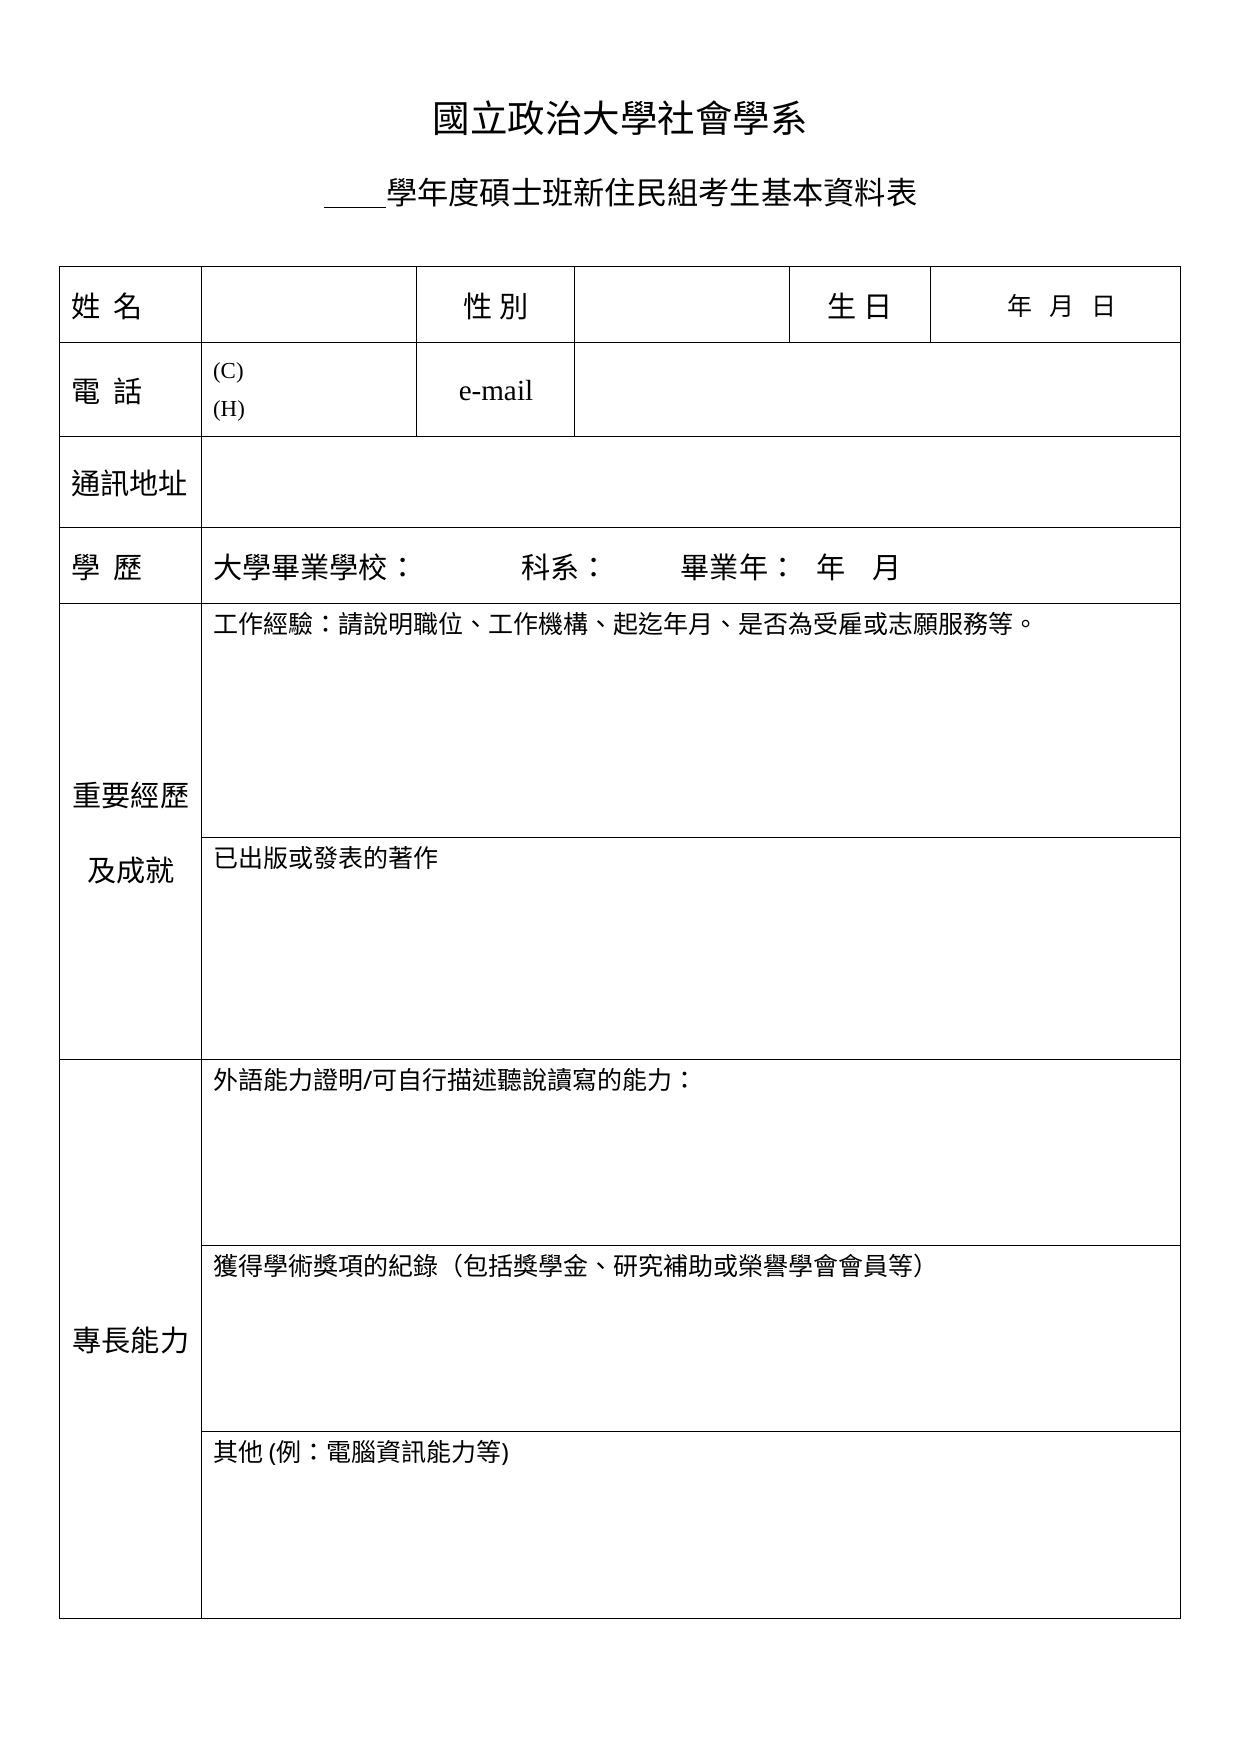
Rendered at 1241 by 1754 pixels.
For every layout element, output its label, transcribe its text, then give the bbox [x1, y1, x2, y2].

table_cell (C) (H) [202, 343, 416, 436]
table_cell 重要經歷及成就 [60, 604, 201, 1059]
table_header [575, 267, 789, 342]
table_header 年 月 日 [931, 267, 1180, 342]
table_cell 專長能力 [60, 1060, 201, 1618]
table_cell 學 歷 [60, 528, 201, 603]
table_cell 已出版或發表的著作 [202, 838, 1180, 1059]
text 國立政治大學社會學系 [59, 79, 1181, 154]
text 學年度碩士班新住民組考生基本資料表 [59, 154, 1181, 229]
table_cell 獲得學術獎項的紀錄（包括獎學金、研究補助或榮譽學會會員等） [202, 1246, 1180, 1431]
table_cell [575, 343, 1180, 436]
table_cell 其他 (例：電腦資訊能力等) [202, 1432, 1180, 1618]
table_cell 通訊地址 [60, 437, 201, 527]
table_header 生 日 [790, 267, 930, 342]
table_cell e-mail [417, 343, 574, 436]
table_header 性 別 [417, 267, 574, 342]
table_cell 工作經驗：請說明職位、工作機構、起迄年月、是否為受雇或志願服務等。 [202, 604, 1180, 837]
table_cell 大學畢業學校： 科系： 畢業年： 年 月 [202, 528, 1180, 603]
table_cell 電 話 [60, 343, 201, 436]
table_cell [202, 437, 1180, 527]
table_header 姓 名 [60, 267, 201, 342]
table_cell 外語能力證明/可自行描述聽說讀寫的能力： [202, 1060, 1180, 1244]
table_header [202, 267, 416, 342]
